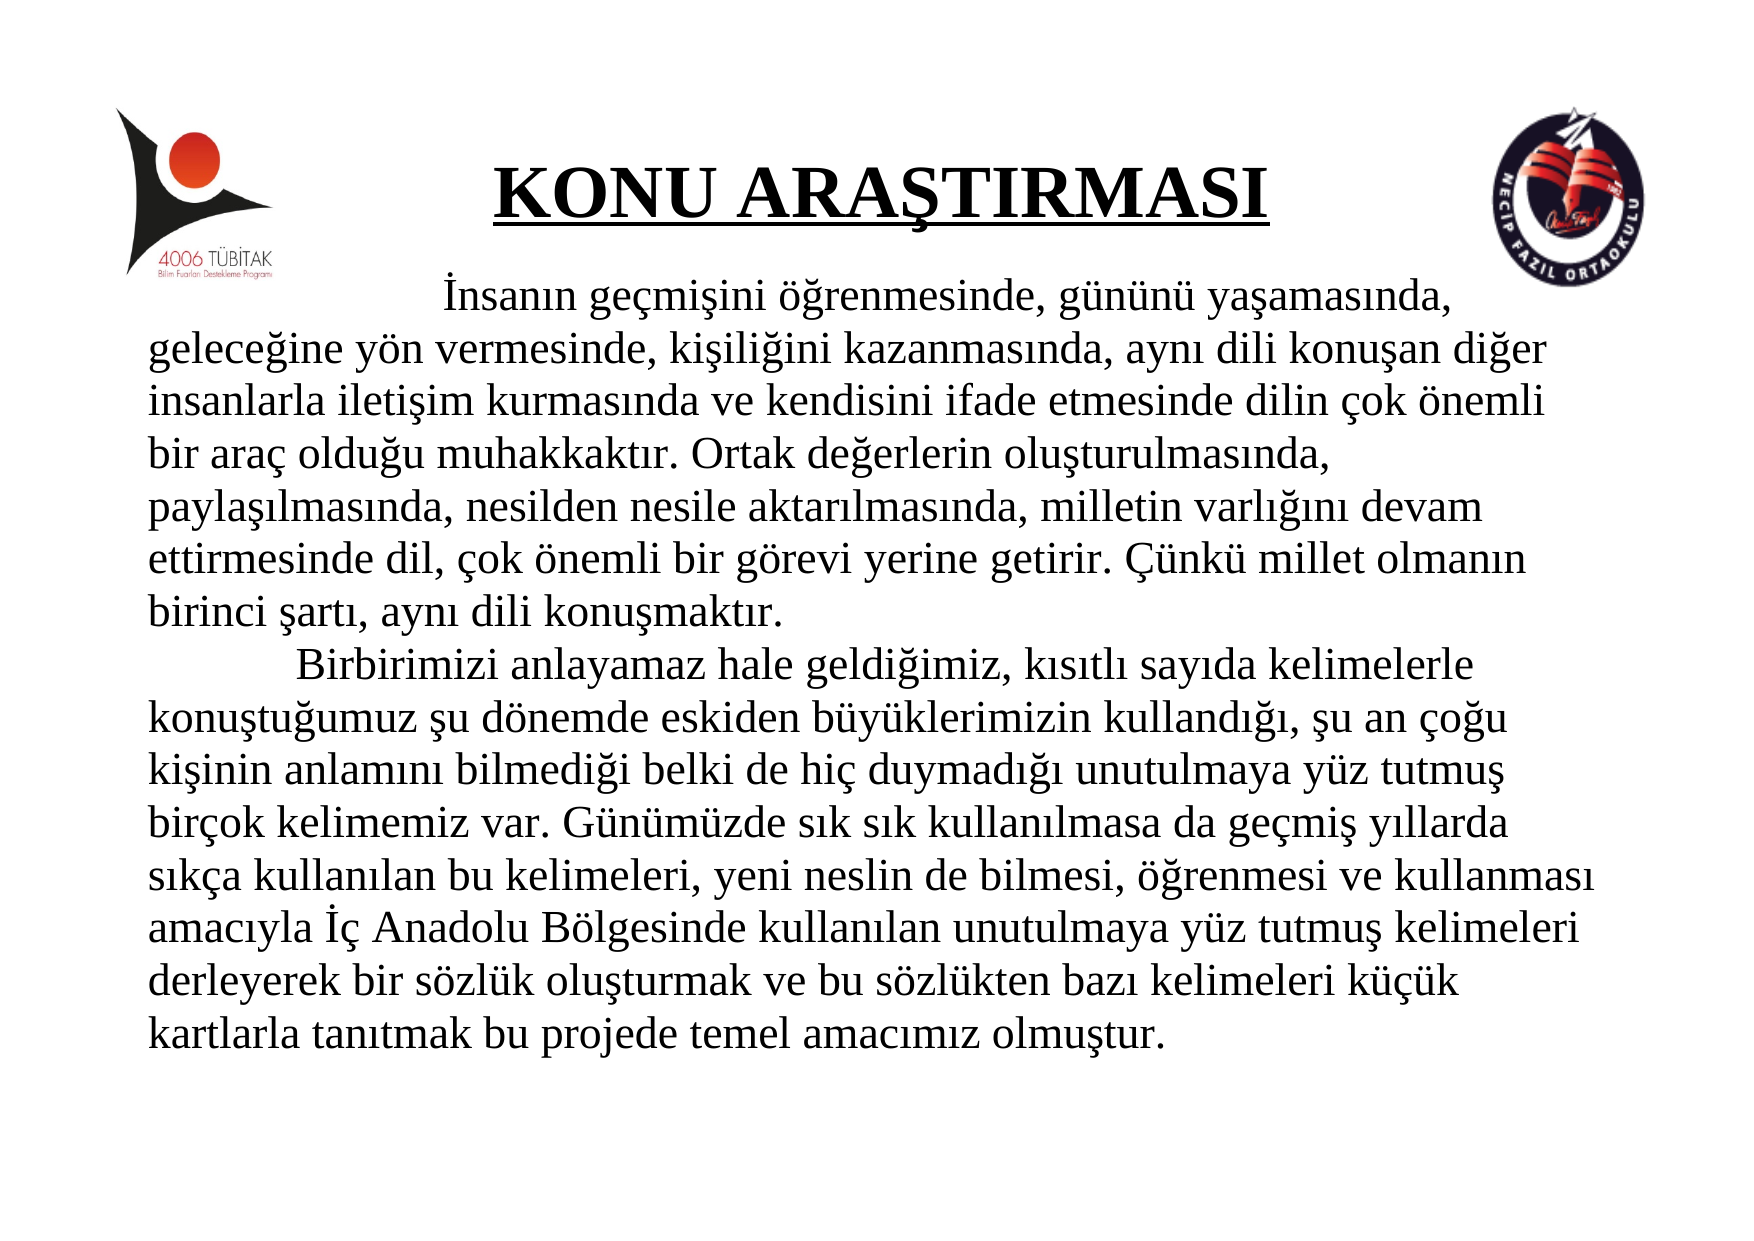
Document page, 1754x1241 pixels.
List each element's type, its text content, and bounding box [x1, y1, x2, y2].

text İnsanın geçmişini öğrenmesinde, gününü yaşamasında, geleceğine yön vermesinde, kişiliğini kazanmasında, aynı dili konuşan diğer insanlarla iletişim kurmasında ve kendisini ifade etmesinde dilin çok önemli bir araç olduğu muhakkaktır. Ortak değerlerin oluşturulmasında, paylaşılmasında, nesilden nesile aktarılmasında, milletin varlığını devam ettirmesinde dil, çok önemli bir görevi yerine getirir. Çünkü millet olmanın birinci şartı, aynı dili konuşmaktır. [148, 268, 1606, 637]
text Birbirimizi anlayamaz hale geldiğimiz, kısıtlı sayıda kelimelerle konuştuğumuz şu dönemde eskiden büyüklerimizin kullandığı, şu an çoğu kişinin anlamını bilmediği belki de hiç duymadığı unutulmaya yüz tutmuş birçok kelimemiz var. Günümüzde sık sık kullanılmasa da geçmiş yıllarda sıkça kullanılan bu kelimeleri, yeni neslin de bilmesi, öğrenmesi ve kullanması amacıyla İç Anadolu Bölgesinde kullanılan unutulmaya yüz tutmuş kelimeleri derleyerek bir sözlük oluşturmak ve bu sözlükten bazı kelimeleri küçük kartlarla tanıtmak bu projede temel amacımız olmuştur. [148, 637, 1606, 1058]
picture [113, 106, 276, 281]
text KONU ARAŞTIRMASI [148, 148, 1606, 234]
picture [1487, 106, 1647, 289]
